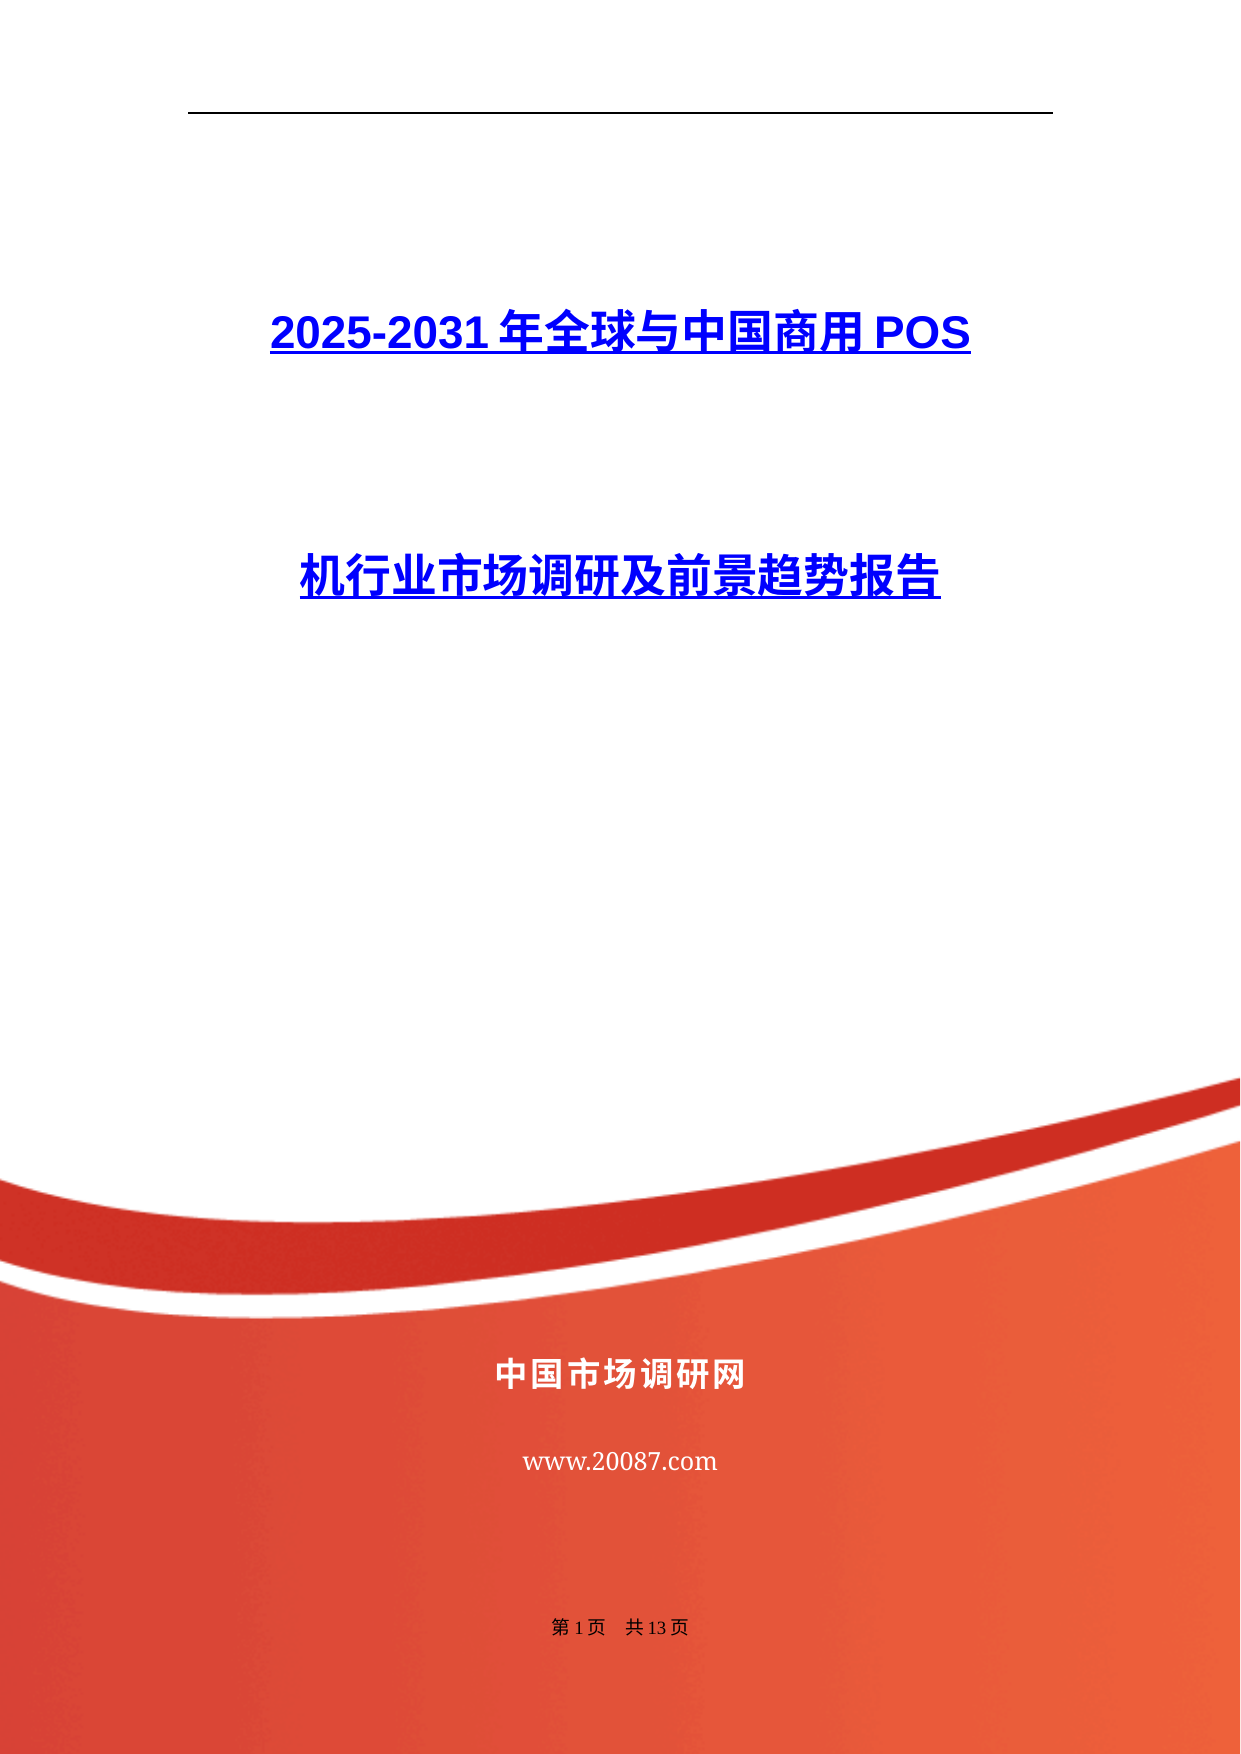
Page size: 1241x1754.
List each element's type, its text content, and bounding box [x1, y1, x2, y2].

picture [0, 1006, 1241, 1754]
subtitle 中国市场调研网 [187, 1339, 1053, 1404]
table_header 2025-2031年全球与中国商用POS机行业市场调研及前景趋势报告 [188, 207, 1053, 773]
text www.20087.com [187, 1428, 1053, 1493]
